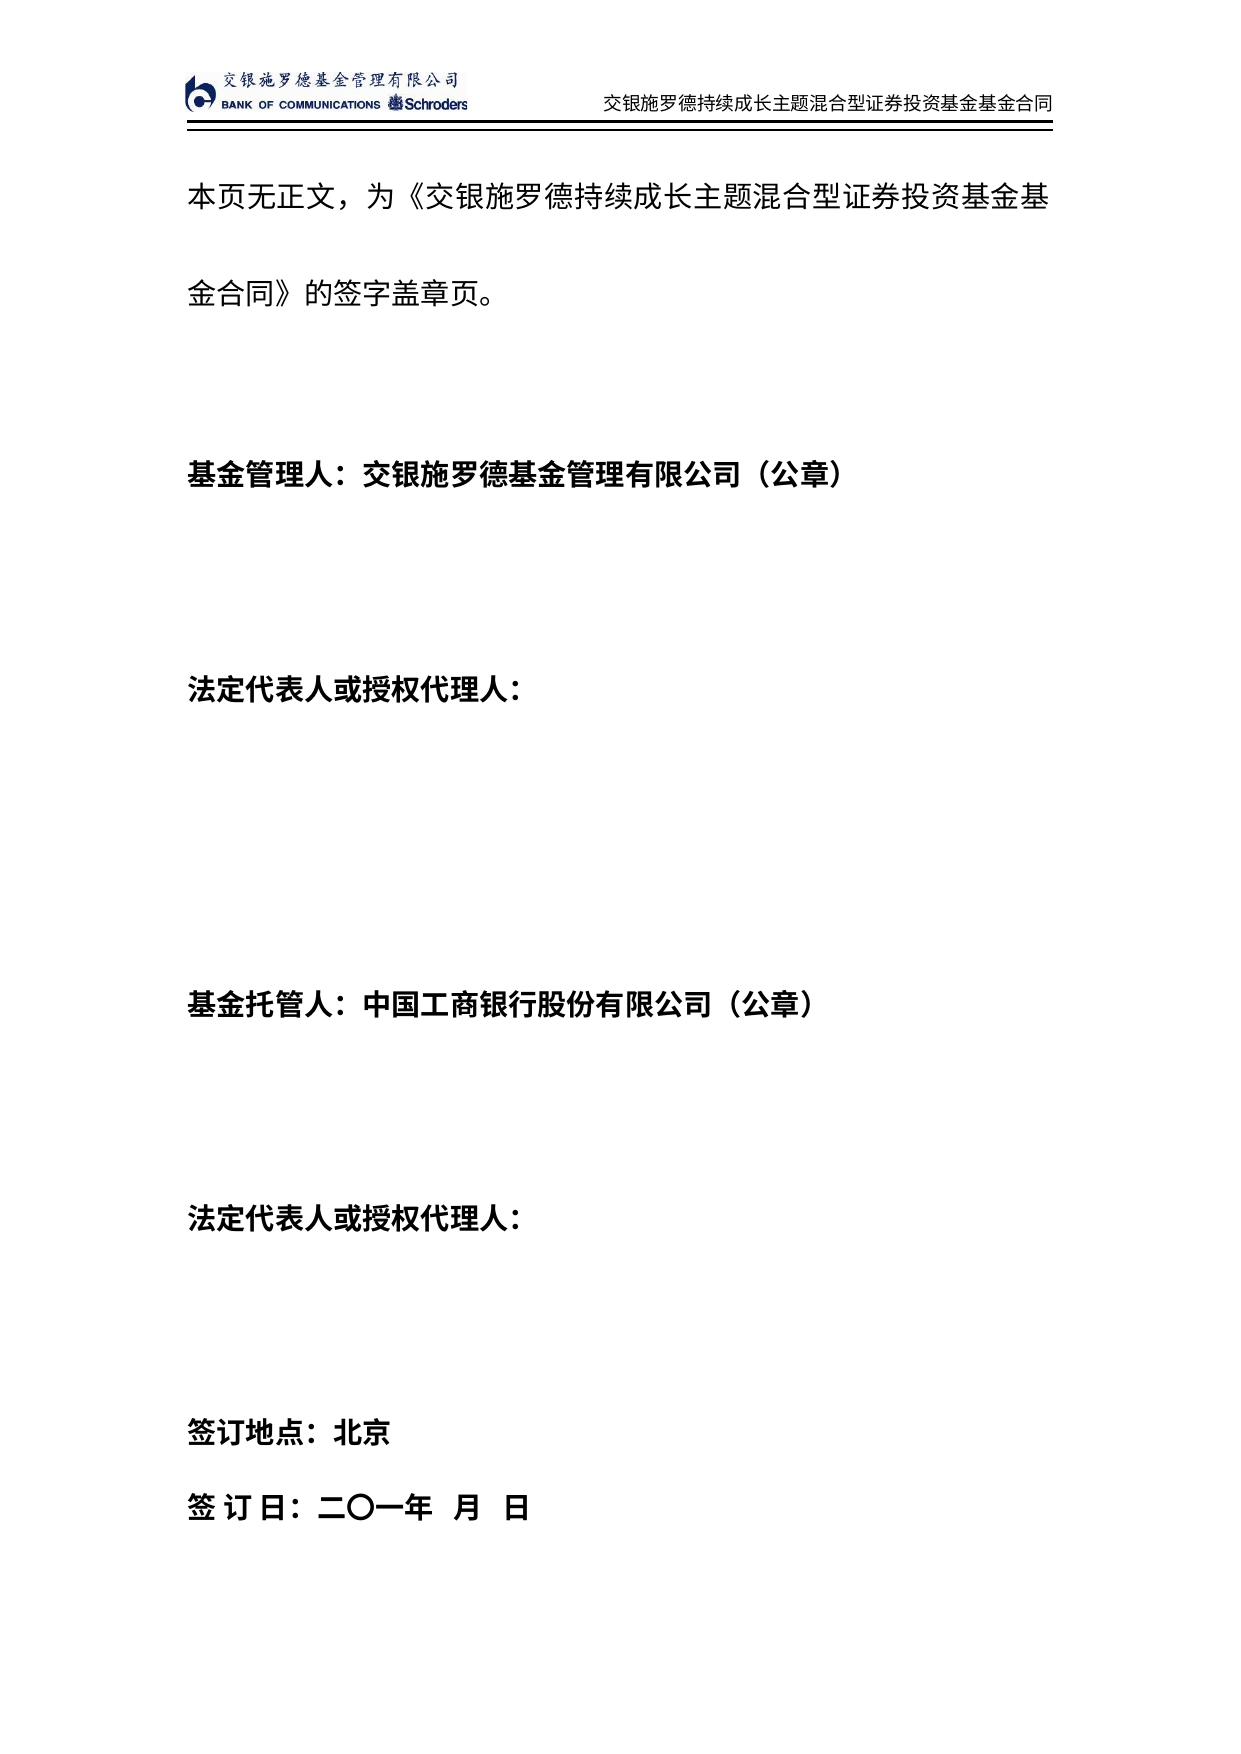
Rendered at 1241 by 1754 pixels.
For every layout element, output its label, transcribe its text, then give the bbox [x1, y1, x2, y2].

text 本页无正文，为《交银施罗德持续成长主题混合型证券投资基金基金合同》的签字盖章页。 [187, 162, 1053, 324]
text 签订地点：北京 [187, 1410, 1053, 1452]
text 基金托管人：中国工商银行股份有限公司（公章） [187, 981, 1053, 1023]
text 法定代表人或授权代理人： [187, 666, 1053, 708]
text 基金管理人：交银施罗德基金管理有限公司（公章） [187, 452, 1053, 494]
picture [185, 72, 468, 112]
text 签 订 日：二〇一年 月 日 [187, 1473, 1053, 1538]
text 法定代表人或授权代理人： [187, 1196, 1053, 1238]
